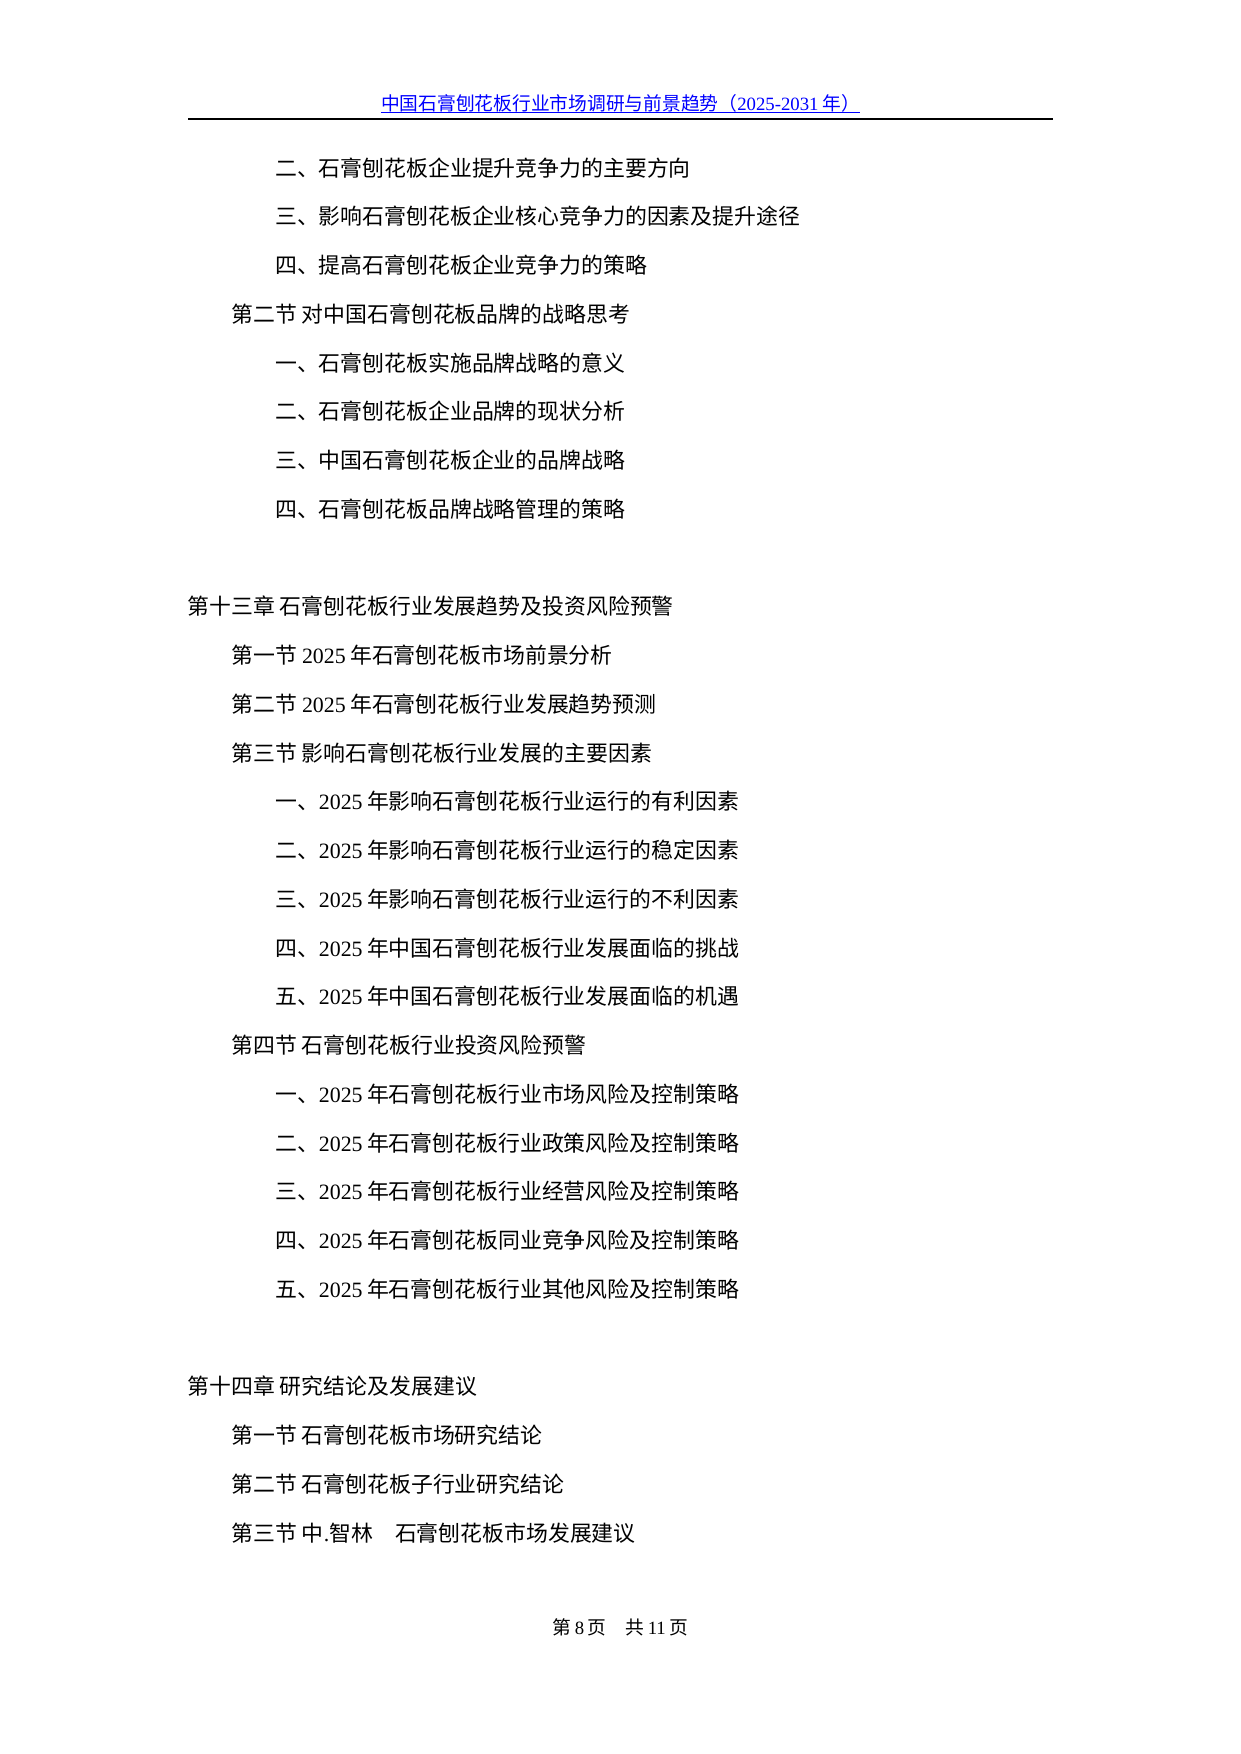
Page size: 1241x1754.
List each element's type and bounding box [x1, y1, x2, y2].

text [187, 150, 1053, 1548]
